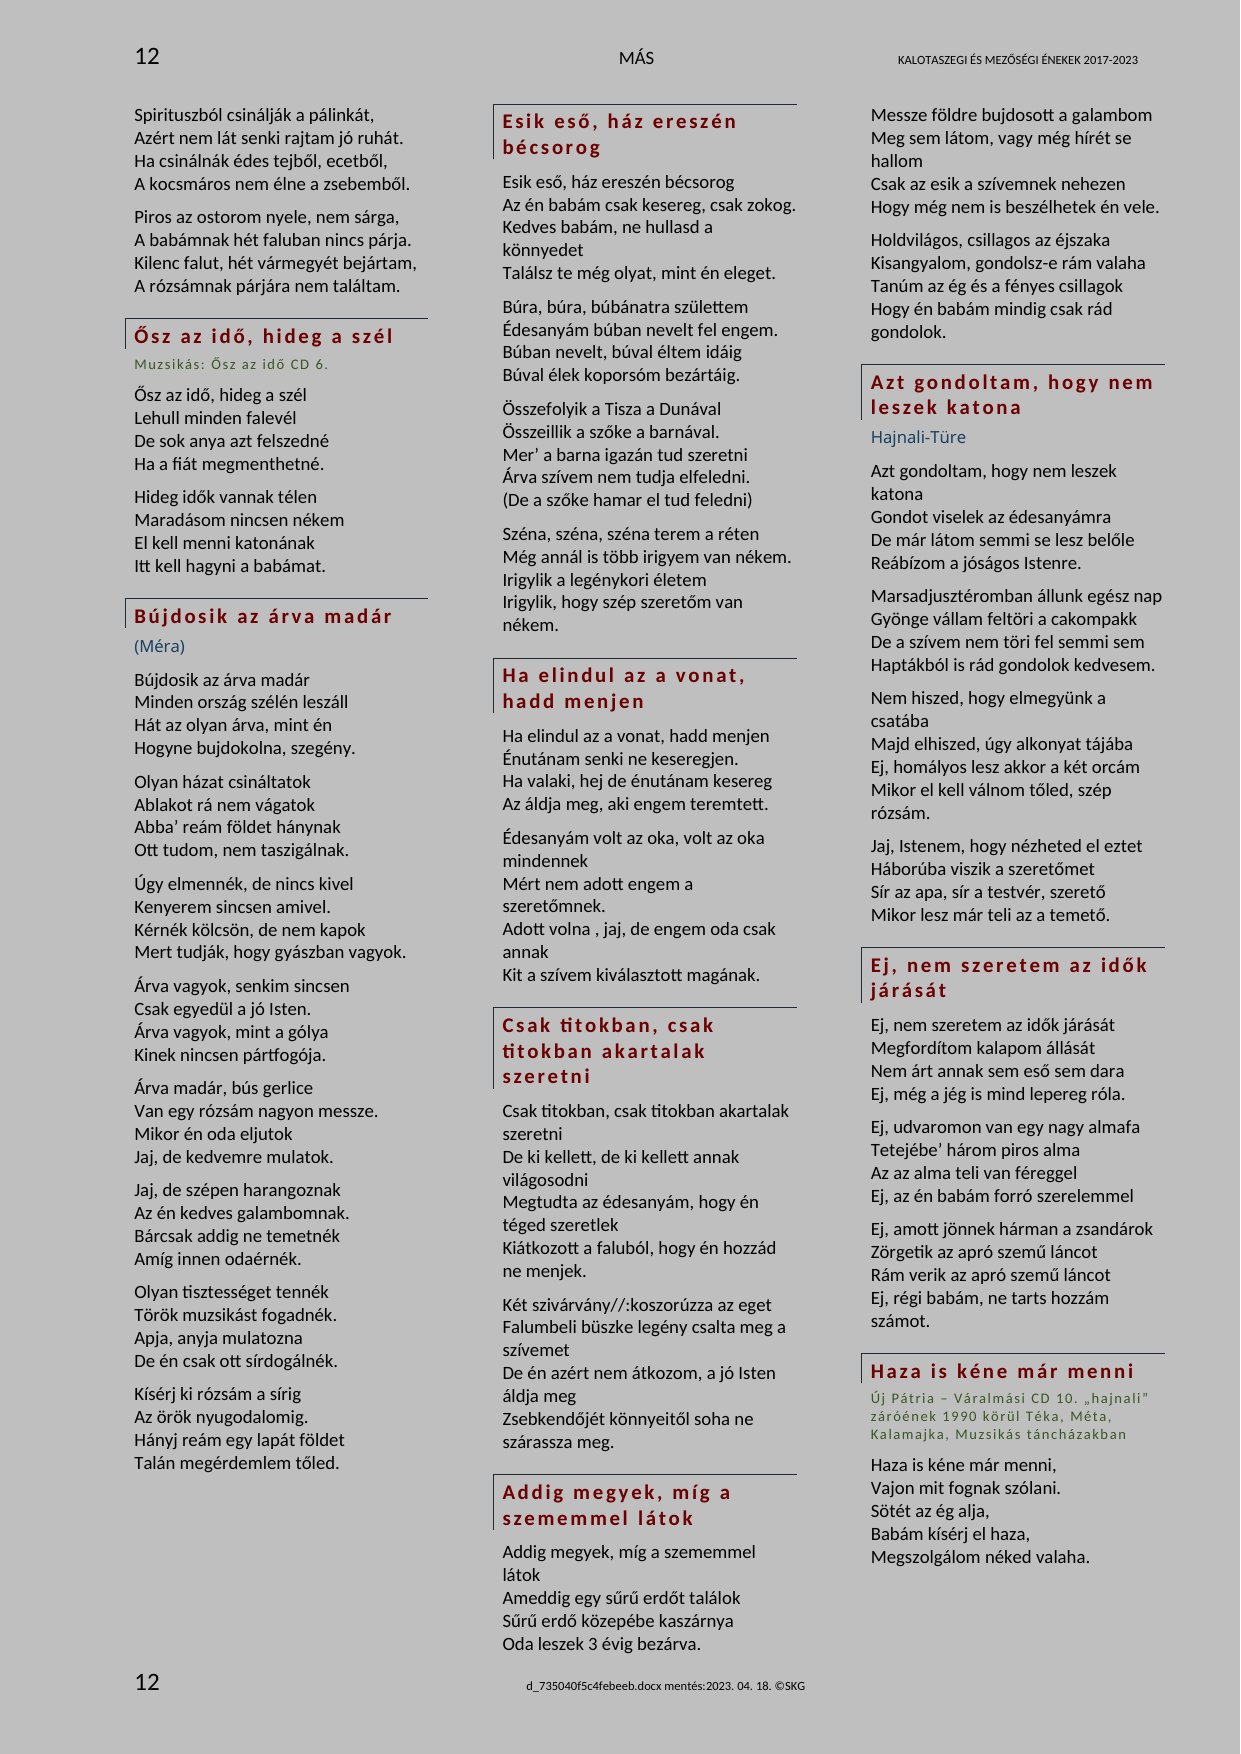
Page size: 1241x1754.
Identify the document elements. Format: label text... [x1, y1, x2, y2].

text Búra, búra, búbánatra születtem Édesanyám búban nevelt fel engem. Búban nevelt, búval éltem idáig Búval élek koporsóm bezártáig. [502, 295, 797, 387]
text Ha elindul az a vonat, hadd menjen Énutánam senki ne keseregjen. Ha valaki, hej de énutánam kesereg Az áldja meg, aki engem teremtett. [502, 724, 797, 816]
subtitle Csak titokban, csak titokban akartalak szeretni [494, 1008, 797, 1089]
text Jaj, Istenem, hogy nézheted el eztet Háborúba viszik a szeretőmet Sír az apa, sír a testvér, szerető Mikor lesz már teli az a temető. [871, 834, 1165, 926]
text Haza is kéne már menni, Vajon mit fognak szólani. Sötét az ég alja, Babám kísérj el haza, Megszolgálom néked valaha. [871, 1453, 1165, 1568]
text Édesanyám volt az oka, volt az oka mindennek Mért nem adott engem a szeretőmnek. Adott volna , jaj, de engem oda csak annak Kit a szívem kiválasztott magának. [502, 826, 797, 986]
text Esik eső, ház ereszén bécsorog Az én babám csak kesereg, csak zokog. Kedves babám, ne hullasd a könnyedet Találsz te még olyat, mint én eleget. [502, 170, 797, 284]
text Két szivárvány//:koszorúzza az eget Falumbeli büszke legény csalta meg a szívemet De én azért nem átkozom, a jó Isten áldja meg Zsebkendőjét könnyeitől soha ne szárassza meg. [502, 1293, 797, 1453]
text Azt gondoltam, hogy nem leszek katona Gondot viselek az édesanyámra De már látom semmi se lesz belőle Reábízom a jóságos Istenre. [871, 459, 1165, 574]
subtitle (Méra) [134, 634, 428, 657]
text Messze földre bujdosott a galambom Meg sem látom, vagy még hírét se hallom Csak az esik a szívemnek nehezen Hogy még nem is beszélhetek én vele. [871, 103, 1165, 218]
text Úgy elmennék, de nincs kivel Kenyerem sincsen amivel. Kérnék kölcsön, de nem kapok Mert tudják, hogy gyászban vagyok. [134, 872, 428, 963]
subtitle Ej, nem szeretem az idők járását [862, 948, 1165, 1003]
subtitle Ha elindul az a vonat, hadd menjen [494, 659, 797, 713]
subtitle Addig megyek, míg a szememmel látok [494, 1475, 797, 1530]
subtitle Új Pátria – Váralmási CD 10. „hajnali” záróének 1990 körül Téka, Méta, Kalamajka, Muzsikás táncházakban [871, 1390, 1165, 1443]
text Jaj, de szépen harangoznak Az én kedves galambomnak. Bárcsak addig ne temetnék Amíg innen odaérnék. [134, 1178, 428, 1270]
text Ej, nem szeretem az idők járását Megfordítom kalapom állását Nem árt annak sem eső sem dara Ej, még a jég is mind lepereg róla. [871, 1013, 1165, 1105]
text Ej, udvaromon van egy nagy almafa Tetejébe’ három piros alma Az az alma teli van féreggel Ej, az én babám forró szerelemmel [871, 1115, 1165, 1207]
text Ej, amott jönnek hárman a zsandárok Zörgetik az apró szemű láncot Rám verik az apró szemű láncot Ej, régi babám, ne tarts hozzám számot. [871, 1217, 1165, 1332]
text Kísérj ki rózsám a sírig Az örök nyugodalomig. Hányj reám egy lapát földet Talán megérdemlem tőled. [134, 1382, 428, 1474]
text Bújdosik az árva madár Minden ország szélén leszáll Hát az olyan árva, mint én Hogyne bujdokolna, szegény. [134, 668, 428, 759]
text Olyan házat csináltatok Ablakot rá nem vágatok Abba’ reám földet hánynak Ott tudom, nem taszigálnak. [134, 770, 428, 861]
subtitle Bújdosik az árva madár [126, 599, 428, 628]
subtitle Azt gondoltam, hogy nem leszek katona [862, 365, 1165, 420]
subtitle Esik eső, ház ereszén bécsorog [494, 105, 797, 159]
text Olyan tisztességet tennék Török muzsikást fogadnék. Apja, anyja mulatozna De én csak ott sírdogálnék. [134, 1280, 428, 1372]
text Piros az ostorom nyele, nem sárga, A babámnak hét faluban nincs párja. Kilenc falut, hét vármegyét bejártam, A rózsámnak párjára nem találtam. [134, 206, 428, 297]
subtitle Hajnali-Türe [871, 426, 1165, 449]
subtitle Muzsikás: Ősz az idő CD 6. [134, 355, 428, 373]
text Marsadjusztéromban állunk egész nap Gyönge vállam feltöri a cakompakk De a szívem nem töri fel semmi sem Haptákból is rád gondolok kedvesem. [871, 584, 1165, 676]
text Ősz az idő, hideg a szél Lehull minden falevél De sok anya azt felszedné Ha a fiát megmenthetné. [134, 383, 428, 475]
subtitle Ősz az idő, hideg a szél [126, 319, 428, 349]
text Addig megyek, míg a szememmel látok Ameddig egy sűrű erdőt találok Sűrű erdő közepébe kaszárnya Oda leszek 3 évig bezárva. [502, 1541, 797, 1655]
subtitle Haza is kéne már menni [862, 1354, 1165, 1383]
text Spirituszból csinálják a pálinkát, Azért nem lát senki rajtam jó ruhát. Ha csinálnák édes tejből, ecetből, A kocsmáros nem élne a zsebemből. [134, 103, 428, 195]
text Árva vagyok, senkim sincsen Csak egyedül a jó Isten. Árva vagyok, mint a gólya Kinek nincsen pártfogója. [134, 974, 428, 1066]
text Nem hiszed, hogy elmegyünk a csatába Majd elhiszed, úgy alkonyat tájába Ej, homályos lesz akkor a két orcám Mikor el kell válnom tőled, szép rózsám. [871, 686, 1165, 824]
text Összefolyik a Tisza a Dunával Összeillik a szőke a barnával. Mer’ a barna igazán tud szeretni Árva szívem nem tudja elfeledni. (De a szőke hamar el tud feledni) [502, 397, 797, 512]
text Csak titokban, csak titokban akartalak szeretni De ki kellett, de ki kellett annak világosodni Megtudta az édesanyám, hogy én téged szeretlek Kiátkozott a faluból, hogy én hozzád ne menjek. [502, 1099, 797, 1282]
text Árva madár, bús gerlice Van egy rózsám nagyon messze. Mikor én oda eljutok Jaj, de kedvemre mulatok. [134, 1076, 428, 1168]
text Hideg idők vannak télen Maradásom nincsen nékem El kell menni katonának Itt kell hagyni a babámat. [134, 485, 428, 577]
text Holdvilágos, csillagos az éjszaka Kisangyalom, gondolsz-e rám valaha Tanúm az ég és a fényes csillagok Hogy én babám mindig csak rád gondolok. [871, 228, 1165, 343]
text Széna, széna, széna terem a réten Még annál is több irigyem van nékem. Irigylik a legénykori életem Irigylik, hogy szép szeretőm van nékem. [502, 522, 797, 637]
